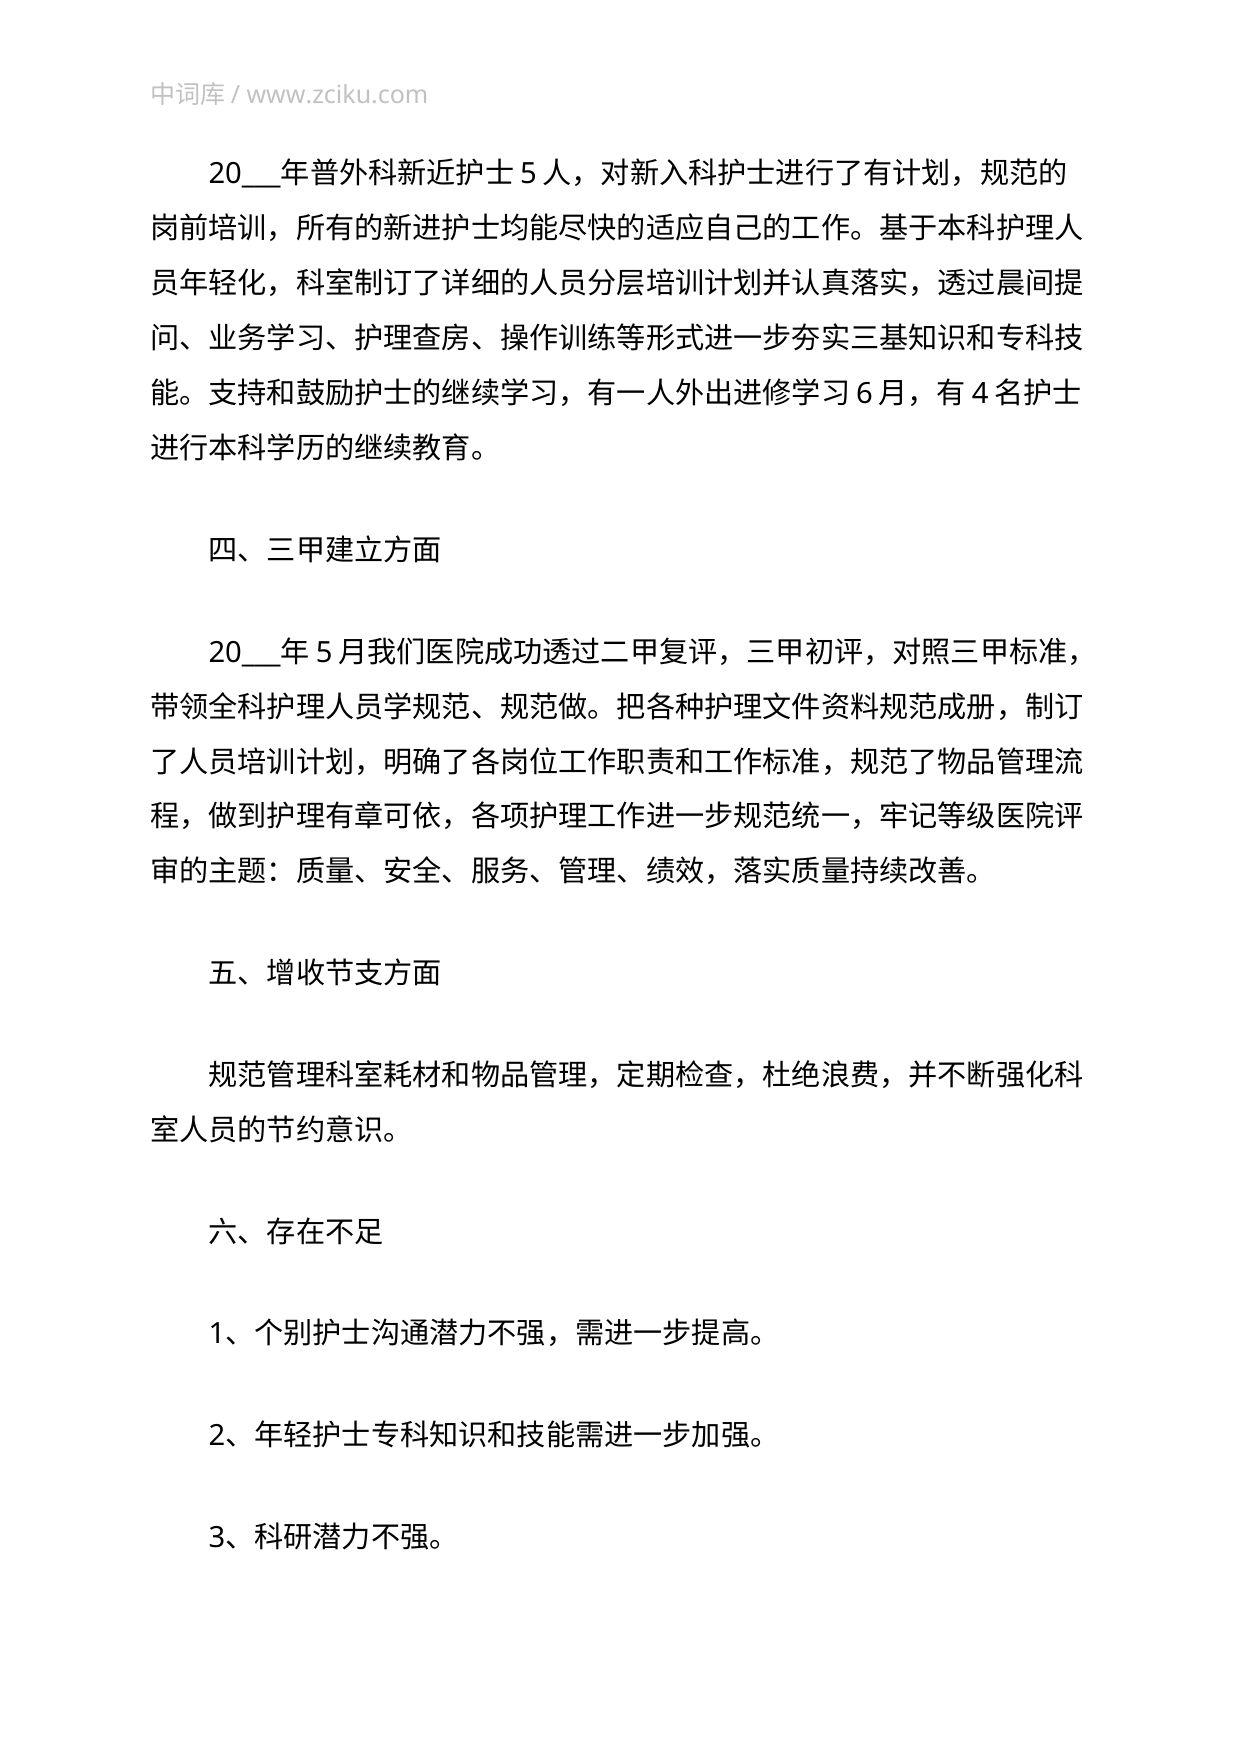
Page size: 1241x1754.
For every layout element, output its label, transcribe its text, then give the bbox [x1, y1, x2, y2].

text 四、三甲建立方面 [150, 526, 1090, 569]
text 六、存在不足 [150, 1208, 1090, 1250]
text 20___年5月我们医院成功透过二甲复评，三甲初评，对照三甲标准，带领全科护理人员学规范、规范做。把各种护理文件资料规范成册，制订了人员培训计划，明确了各岗位工作职责和工作标准，规范了物品管理流程，做到护理有章可依，各项护理工作进一步规范统一，牢记等级医院评审的主题：质量、安全、服务、管理、绩效，落实质量持续改善。 [150, 628, 1090, 890]
text 2、年轻护士专科知识和技能需进一步加强。 [150, 1412, 1090, 1454]
text 规范管理科室耗材和物品管理，定期检查，杜绝浪费，并不断强化科室人员的节约意识。 [150, 1051, 1090, 1149]
text 1、个别护士沟通潜力不强，需进一步提高。 [150, 1310, 1090, 1352]
text 3、科研潜力不强。 [150, 1514, 1090, 1556]
text 五、增收节支方面 [150, 950, 1090, 992]
text 20___年普外科新近护士5人，对新入科护士进行了有计划，规范的岗前培训，所有的新进护士均能尽快的适应自己的工作。基于本科护理人员年轻化，科室制订了详细的人员分层培训计划并认真落实，透过晨间提问、业务学习、护理查房、操作训练等形式进一步夯实三基知识和专科技能。支持和鼓励护士的继续学习，有一人外出进修学习6月，有4名护士进行本科学历的继续教育。 [150, 150, 1090, 467]
